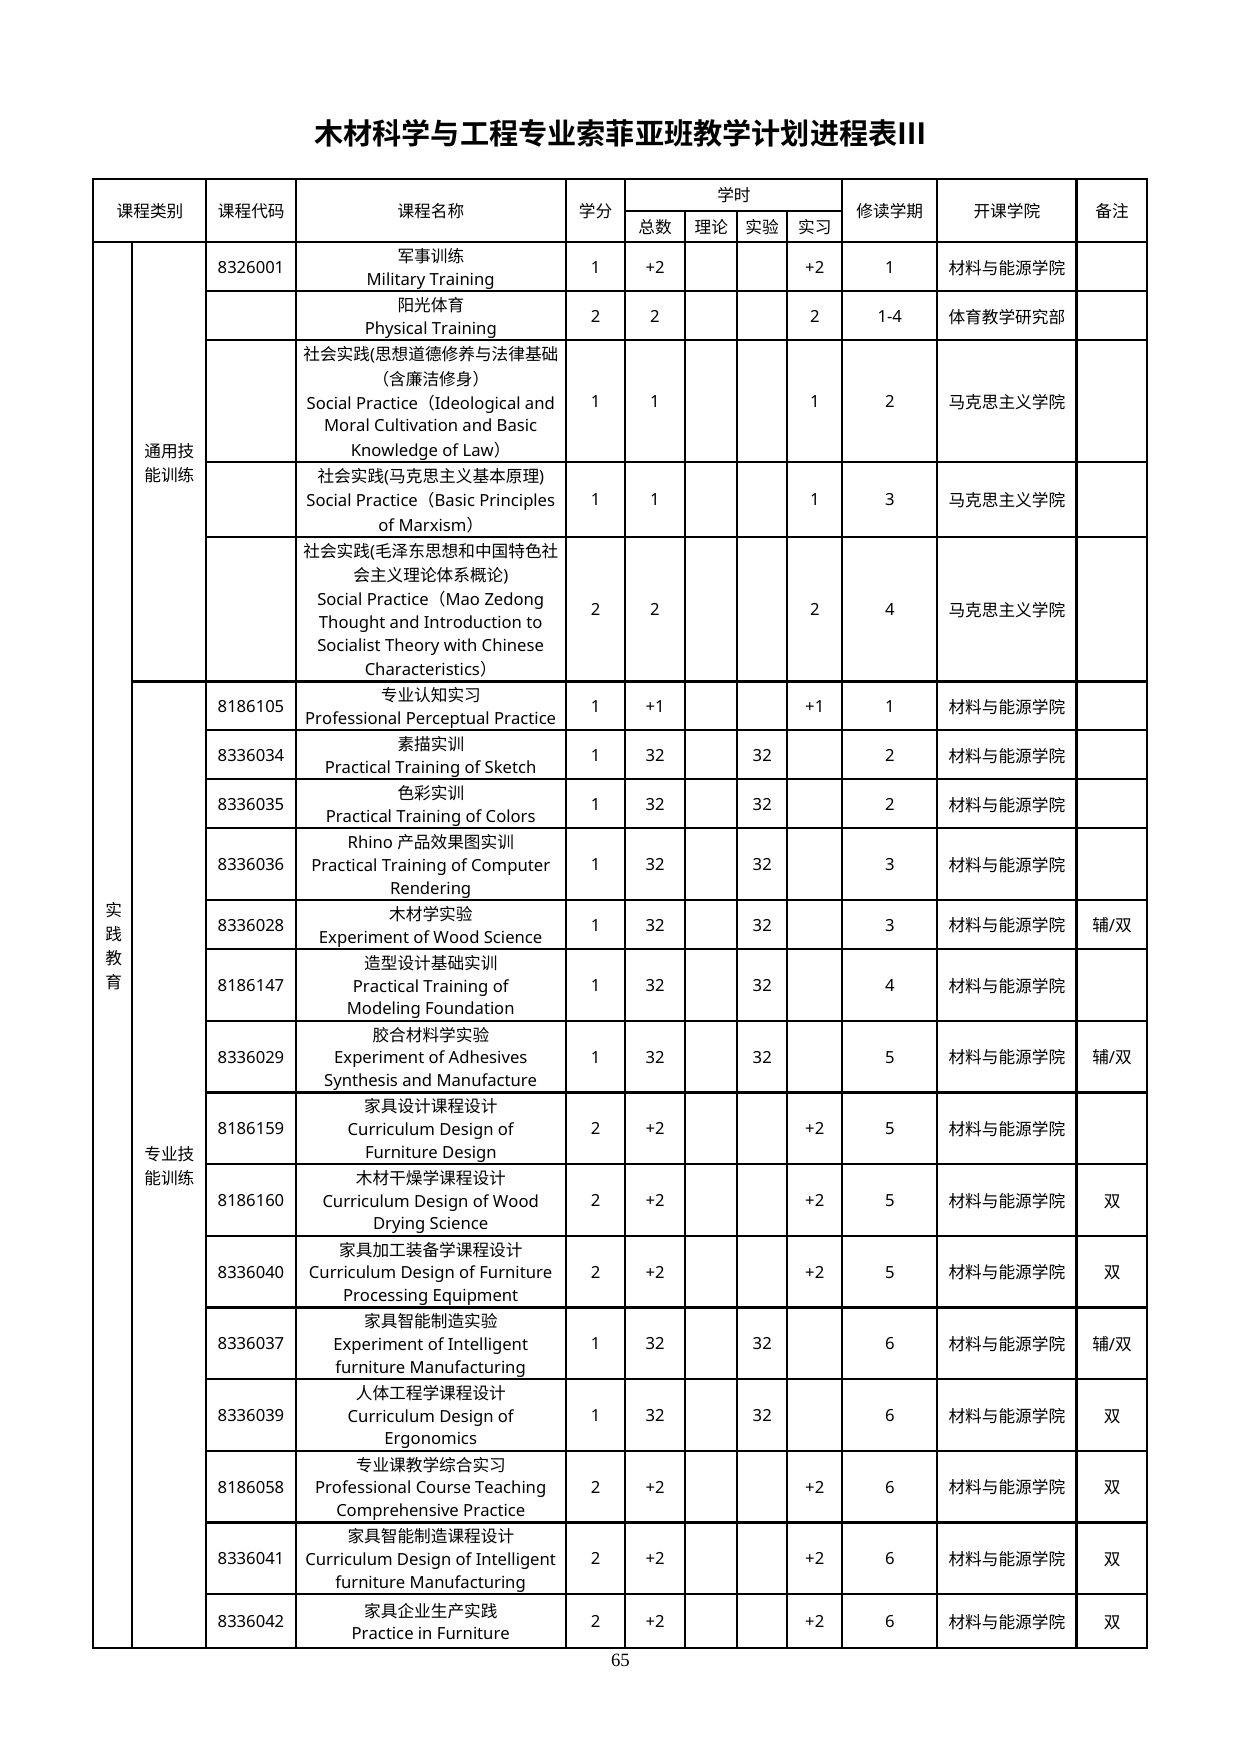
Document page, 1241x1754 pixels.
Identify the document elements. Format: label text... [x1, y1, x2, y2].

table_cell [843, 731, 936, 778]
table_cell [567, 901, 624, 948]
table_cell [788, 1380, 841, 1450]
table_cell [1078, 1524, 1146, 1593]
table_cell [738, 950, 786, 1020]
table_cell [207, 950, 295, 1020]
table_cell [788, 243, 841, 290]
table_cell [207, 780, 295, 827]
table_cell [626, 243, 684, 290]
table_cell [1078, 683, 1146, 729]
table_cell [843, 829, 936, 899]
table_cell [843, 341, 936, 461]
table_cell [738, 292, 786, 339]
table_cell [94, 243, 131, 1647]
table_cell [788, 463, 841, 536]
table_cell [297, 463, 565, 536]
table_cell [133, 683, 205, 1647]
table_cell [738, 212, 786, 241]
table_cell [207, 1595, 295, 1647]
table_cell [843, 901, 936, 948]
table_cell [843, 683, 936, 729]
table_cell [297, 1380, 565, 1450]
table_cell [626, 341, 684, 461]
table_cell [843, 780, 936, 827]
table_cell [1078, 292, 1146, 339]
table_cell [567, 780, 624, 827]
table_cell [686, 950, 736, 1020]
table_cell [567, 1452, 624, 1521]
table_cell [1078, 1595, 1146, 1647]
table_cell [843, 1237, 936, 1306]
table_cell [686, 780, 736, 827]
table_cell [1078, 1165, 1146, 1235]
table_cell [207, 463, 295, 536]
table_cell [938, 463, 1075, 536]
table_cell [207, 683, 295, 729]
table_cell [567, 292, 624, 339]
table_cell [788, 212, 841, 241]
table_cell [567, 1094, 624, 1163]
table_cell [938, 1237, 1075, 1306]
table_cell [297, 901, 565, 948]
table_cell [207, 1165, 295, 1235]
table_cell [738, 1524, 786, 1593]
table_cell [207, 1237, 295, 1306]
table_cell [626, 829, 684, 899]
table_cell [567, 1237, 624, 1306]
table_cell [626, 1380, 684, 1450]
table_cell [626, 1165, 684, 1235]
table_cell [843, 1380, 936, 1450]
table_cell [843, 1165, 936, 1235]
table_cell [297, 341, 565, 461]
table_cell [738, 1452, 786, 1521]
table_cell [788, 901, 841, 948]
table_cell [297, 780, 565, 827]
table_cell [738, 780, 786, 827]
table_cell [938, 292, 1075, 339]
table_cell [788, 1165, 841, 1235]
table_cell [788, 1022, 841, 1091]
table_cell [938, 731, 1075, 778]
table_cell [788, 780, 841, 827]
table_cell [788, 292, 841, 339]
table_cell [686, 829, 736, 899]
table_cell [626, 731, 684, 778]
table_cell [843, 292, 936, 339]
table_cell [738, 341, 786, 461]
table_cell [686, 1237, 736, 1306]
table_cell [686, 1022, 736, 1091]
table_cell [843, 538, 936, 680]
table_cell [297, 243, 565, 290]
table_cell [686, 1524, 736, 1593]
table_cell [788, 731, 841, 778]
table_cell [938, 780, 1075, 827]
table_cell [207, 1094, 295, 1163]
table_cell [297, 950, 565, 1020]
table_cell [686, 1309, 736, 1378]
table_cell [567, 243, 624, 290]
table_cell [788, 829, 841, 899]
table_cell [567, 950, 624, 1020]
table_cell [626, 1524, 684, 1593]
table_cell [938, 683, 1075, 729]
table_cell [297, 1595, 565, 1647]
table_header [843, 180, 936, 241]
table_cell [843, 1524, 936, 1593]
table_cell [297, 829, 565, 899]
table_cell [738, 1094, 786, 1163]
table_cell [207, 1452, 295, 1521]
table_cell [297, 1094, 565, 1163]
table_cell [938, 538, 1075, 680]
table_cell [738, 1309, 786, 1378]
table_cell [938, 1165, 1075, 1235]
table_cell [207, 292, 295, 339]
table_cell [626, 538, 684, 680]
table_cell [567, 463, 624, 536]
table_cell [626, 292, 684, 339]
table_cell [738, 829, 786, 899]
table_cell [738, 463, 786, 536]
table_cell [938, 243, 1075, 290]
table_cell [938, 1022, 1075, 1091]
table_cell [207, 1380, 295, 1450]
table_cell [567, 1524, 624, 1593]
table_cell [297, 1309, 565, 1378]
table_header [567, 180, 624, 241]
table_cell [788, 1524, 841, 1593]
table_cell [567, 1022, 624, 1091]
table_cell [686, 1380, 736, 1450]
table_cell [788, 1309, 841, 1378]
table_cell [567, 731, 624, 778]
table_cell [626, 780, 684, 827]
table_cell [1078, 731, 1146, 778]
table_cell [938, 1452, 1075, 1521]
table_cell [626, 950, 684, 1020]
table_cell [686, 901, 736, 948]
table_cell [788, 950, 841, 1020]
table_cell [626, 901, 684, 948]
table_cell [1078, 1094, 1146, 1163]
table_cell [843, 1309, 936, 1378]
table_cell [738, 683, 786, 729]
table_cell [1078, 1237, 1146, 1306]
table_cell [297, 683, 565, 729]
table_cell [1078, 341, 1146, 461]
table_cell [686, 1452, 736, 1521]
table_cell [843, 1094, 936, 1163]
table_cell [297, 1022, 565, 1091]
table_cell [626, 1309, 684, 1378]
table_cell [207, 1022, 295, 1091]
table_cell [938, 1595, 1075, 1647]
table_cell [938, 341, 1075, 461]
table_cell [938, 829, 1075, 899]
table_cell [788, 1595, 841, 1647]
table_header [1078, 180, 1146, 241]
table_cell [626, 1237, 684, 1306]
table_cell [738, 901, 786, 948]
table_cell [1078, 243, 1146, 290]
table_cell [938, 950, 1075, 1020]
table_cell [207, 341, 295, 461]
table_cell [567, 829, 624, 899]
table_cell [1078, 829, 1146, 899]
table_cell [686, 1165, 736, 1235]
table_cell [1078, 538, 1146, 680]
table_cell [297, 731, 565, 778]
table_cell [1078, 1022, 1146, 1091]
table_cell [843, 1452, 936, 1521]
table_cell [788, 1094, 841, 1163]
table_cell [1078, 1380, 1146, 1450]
text 木材科学与工程专业索菲亚班教学计划进程表Ⅲ [118, 110, 1122, 152]
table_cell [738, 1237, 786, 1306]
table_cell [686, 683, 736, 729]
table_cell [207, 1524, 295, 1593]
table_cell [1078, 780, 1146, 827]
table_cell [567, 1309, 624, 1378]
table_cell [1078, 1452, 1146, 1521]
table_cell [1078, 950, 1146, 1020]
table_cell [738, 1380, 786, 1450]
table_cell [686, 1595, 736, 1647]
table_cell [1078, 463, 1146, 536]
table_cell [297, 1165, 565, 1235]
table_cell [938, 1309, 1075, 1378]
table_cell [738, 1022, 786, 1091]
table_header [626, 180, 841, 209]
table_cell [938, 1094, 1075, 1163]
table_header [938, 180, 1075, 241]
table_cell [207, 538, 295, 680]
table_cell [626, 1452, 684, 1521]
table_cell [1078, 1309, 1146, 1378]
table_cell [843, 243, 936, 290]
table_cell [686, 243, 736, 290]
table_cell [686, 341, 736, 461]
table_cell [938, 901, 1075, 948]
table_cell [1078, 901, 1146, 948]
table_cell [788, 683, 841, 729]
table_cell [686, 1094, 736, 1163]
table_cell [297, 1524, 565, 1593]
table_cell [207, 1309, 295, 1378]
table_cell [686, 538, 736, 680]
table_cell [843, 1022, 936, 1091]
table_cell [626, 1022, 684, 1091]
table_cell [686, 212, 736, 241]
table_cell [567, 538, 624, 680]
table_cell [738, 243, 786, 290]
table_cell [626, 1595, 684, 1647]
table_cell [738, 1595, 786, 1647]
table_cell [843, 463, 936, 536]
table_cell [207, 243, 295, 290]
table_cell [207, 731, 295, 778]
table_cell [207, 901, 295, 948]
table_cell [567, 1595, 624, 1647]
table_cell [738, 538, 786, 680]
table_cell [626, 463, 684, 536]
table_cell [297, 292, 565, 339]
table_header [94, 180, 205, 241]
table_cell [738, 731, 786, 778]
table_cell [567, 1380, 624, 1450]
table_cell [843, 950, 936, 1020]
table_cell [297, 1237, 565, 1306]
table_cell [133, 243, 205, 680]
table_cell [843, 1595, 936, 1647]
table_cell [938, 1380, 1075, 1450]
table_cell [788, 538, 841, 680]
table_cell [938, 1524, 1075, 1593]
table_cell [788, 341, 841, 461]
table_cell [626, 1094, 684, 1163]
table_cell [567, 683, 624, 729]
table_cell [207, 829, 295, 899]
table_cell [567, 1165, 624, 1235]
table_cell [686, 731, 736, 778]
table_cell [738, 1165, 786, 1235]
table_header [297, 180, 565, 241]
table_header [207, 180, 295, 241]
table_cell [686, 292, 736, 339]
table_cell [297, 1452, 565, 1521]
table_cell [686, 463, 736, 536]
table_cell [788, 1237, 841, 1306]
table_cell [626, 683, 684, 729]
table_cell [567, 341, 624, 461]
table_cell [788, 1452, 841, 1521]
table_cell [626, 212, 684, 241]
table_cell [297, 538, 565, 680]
